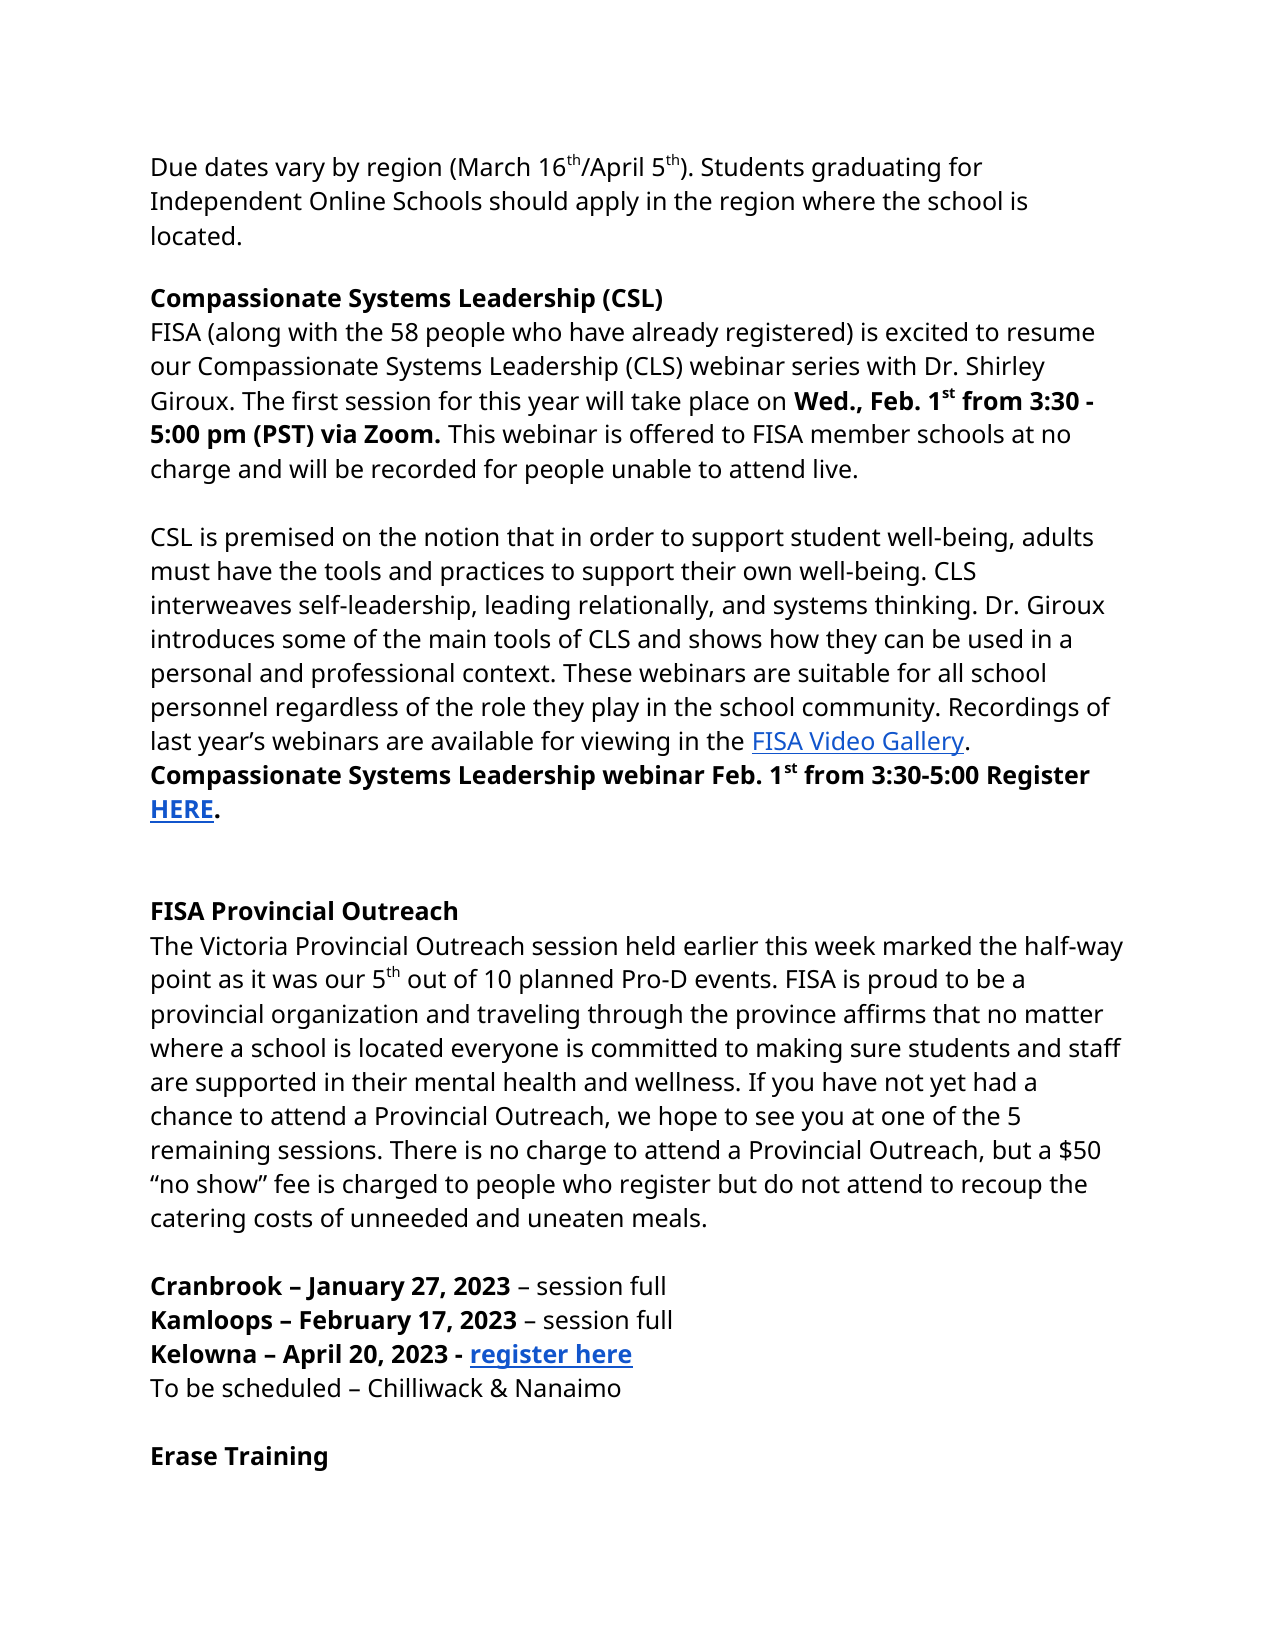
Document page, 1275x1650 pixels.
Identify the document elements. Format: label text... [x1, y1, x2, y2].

text CSL is premised on the notion that in order to support student well-being, adults must have the tools and practices to support their own well-being. CLS interweaves self-leadership, leading relationally, and systems thinking. Dr. Giroux introduces some of the main tools of CLS and shows how they can be used in a personal and professional context. These webinars are suitable for all school personnel regardless of the role they play in the school community. Recordings of last year’s webinars are available for viewing in the FISA Video Gallery. [150, 519, 1125, 758]
text To be scheduled – Chilliwack & Nanaimo [150, 1371, 1125, 1405]
text Compassionate Systems Leadership webinar Feb. 1st from 3:30-5:00 Register HERE. [150, 758, 1125, 826]
text Compassionate Systems Leadership (CSL) [150, 281, 1125, 315]
text Kelowna – April 20, 2023 - register here [150, 1337, 1125, 1371]
text Kamloops – February 17, 2023 – session full [150, 1303, 1125, 1337]
text FISA (along with the 58 people who have already registered) is excited to resume our Compassionate Systems Leadership (CLS) webinar series with Dr. Shirley Giroux. The first session for this year will take place on Wed., Feb. 1st from 3:30 - 5:00 pm (PST) via Zoom. This webinar is offered to FISA member schools at no charge and will be recorded for people unable to attend live. [150, 315, 1125, 485]
text Erase Training [150, 1439, 1125, 1473]
text FISA Provincial Outreach [150, 894, 1125, 928]
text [150, 150, 1125, 252]
text The Victoria Provincial Outreach session held earlier this week marked the half-way point as it was our 5th out of 10 planned Pro-D events. FISA is proud to be a provincial organization and traveling through the province affirms that no matter where a school is located everyone is committed to making sure students and staff are supported in their mental health and wellness. If you have not yet had a chance to attend a Provincial Outreach, we hope to see you at one of the 5 remaining sessions. There is no charge to attend a Provincial Outreach, but a $50 “no show” fee is charged to people who register but do not attend to recoup the catering costs of unneeded and uneaten meals. [150, 928, 1125, 1235]
text Cranbrook – January 27, 2023 – session full [150, 1269, 1125, 1303]
